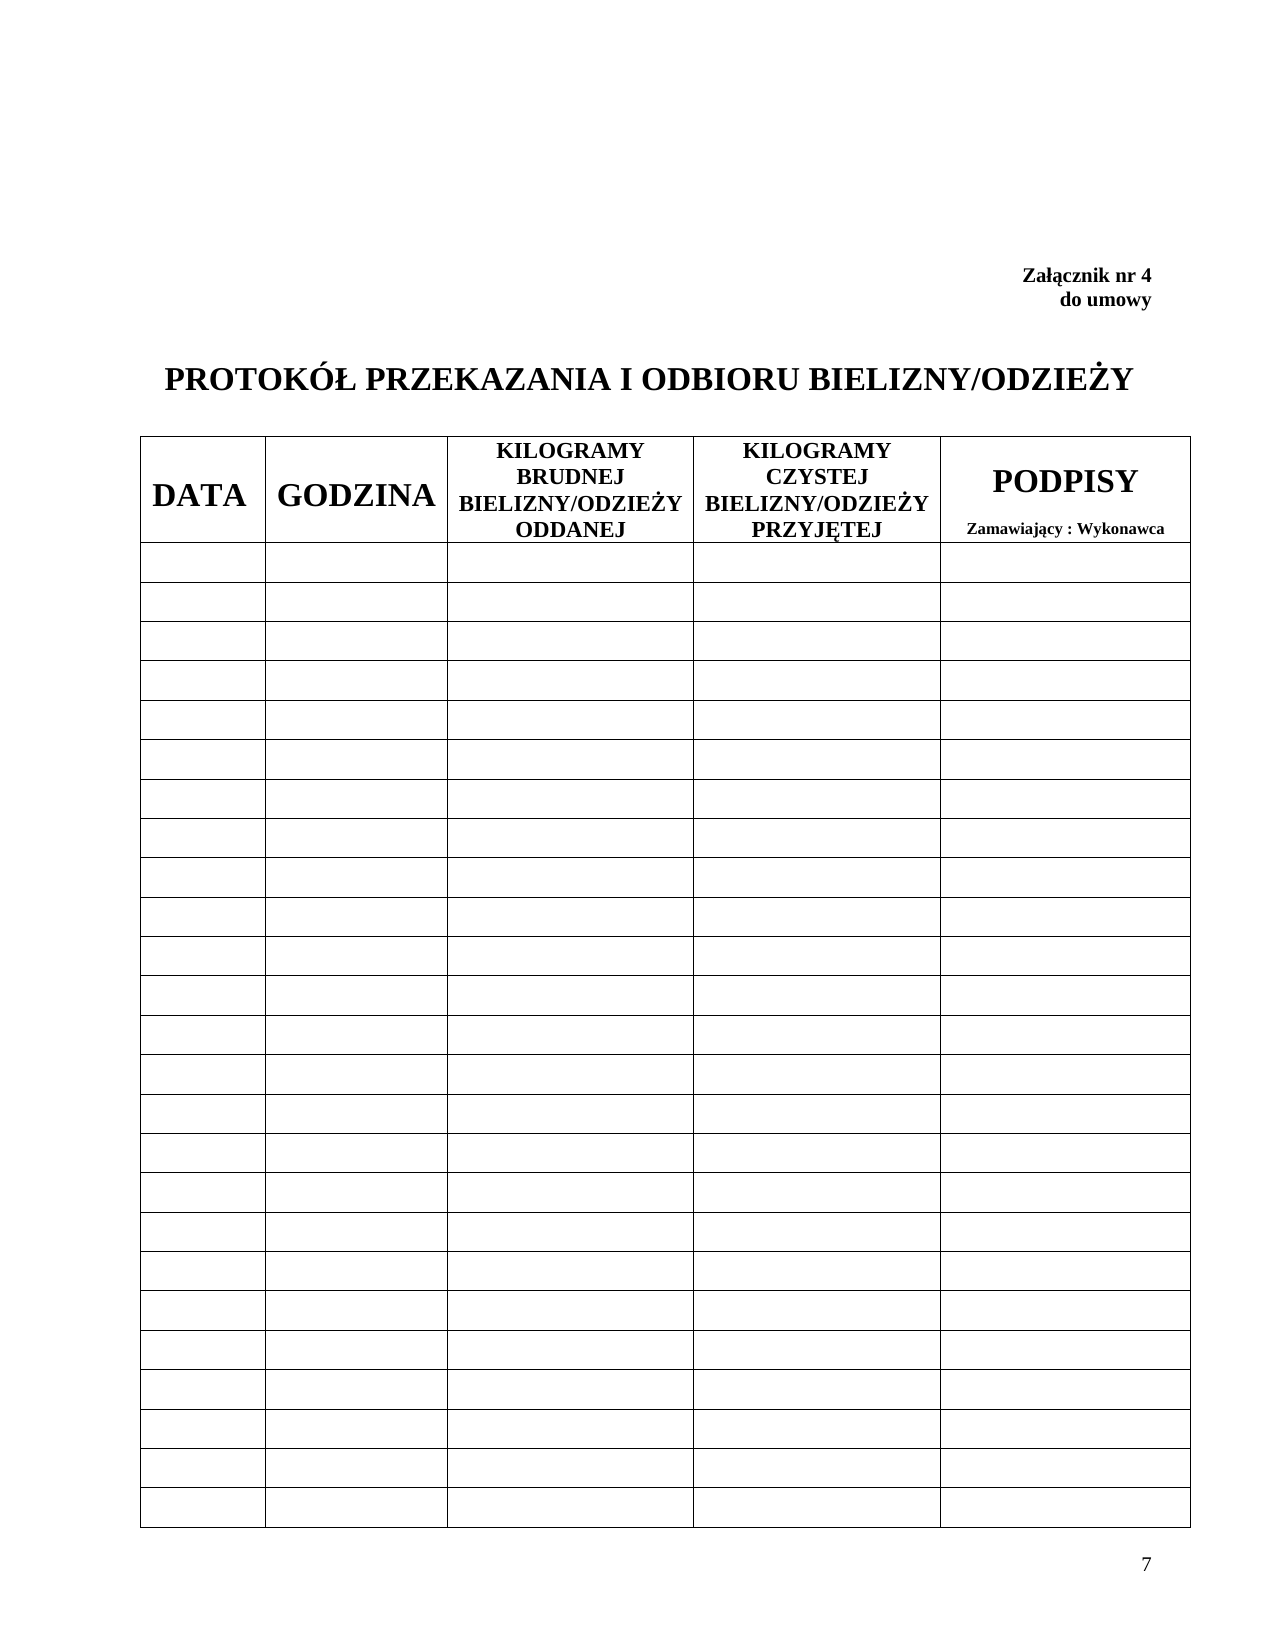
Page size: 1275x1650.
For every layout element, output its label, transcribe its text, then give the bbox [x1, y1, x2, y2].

table_cell [448, 1449, 693, 1487]
table_cell [448, 976, 693, 1015]
table_cell [448, 701, 693, 739]
table_cell [141, 1134, 265, 1172]
table_cell [266, 1095, 447, 1133]
table_cell [266, 583, 447, 621]
table_header PODPISY Zamawiający : Wykonawca [941, 437, 1190, 542]
table_cell [448, 937, 693, 975]
table_cell [941, 1173, 1190, 1212]
table_cell [141, 740, 265, 778]
table_cell [266, 740, 447, 778]
table_cell [141, 976, 265, 1015]
table_cell [141, 780, 265, 818]
table_cell [694, 898, 940, 936]
table_cell [448, 1370, 693, 1408]
table_cell [141, 937, 265, 975]
table_cell [266, 622, 447, 660]
table_cell [941, 583, 1190, 621]
table_cell [266, 819, 447, 857]
table_cell [141, 1449, 265, 1487]
table_cell [141, 1095, 265, 1133]
table_cell [941, 976, 1190, 1015]
table_cell [941, 622, 1190, 660]
table_cell [941, 1291, 1190, 1330]
table_cell [694, 1370, 940, 1408]
table_cell [141, 1252, 265, 1290]
table_cell [941, 1449, 1190, 1487]
table_cell [941, 858, 1190, 897]
table_cell [694, 740, 940, 778]
table_cell [694, 1291, 940, 1330]
table_cell [141, 1370, 265, 1408]
table_cell [141, 543, 265, 582]
table_cell [694, 1252, 940, 1290]
text Załącznik nr 4 [148, 263, 1152, 287]
table_cell [266, 780, 447, 818]
table_cell [266, 937, 447, 975]
table_cell [141, 1331, 265, 1369]
table_cell [266, 1291, 447, 1330]
table_cell [694, 583, 940, 621]
table_header DATA [141, 437, 265, 542]
table_cell [448, 661, 693, 700]
table_cell [448, 583, 693, 621]
table_cell [941, 1095, 1190, 1133]
table_cell [266, 1410, 447, 1448]
table_cell [448, 819, 693, 857]
table_cell [448, 1055, 693, 1093]
table_cell [448, 1331, 693, 1369]
table_cell [448, 622, 693, 660]
table_cell [448, 1213, 693, 1251]
table_cell [694, 661, 940, 700]
table_cell [141, 583, 265, 621]
table_cell [941, 701, 1190, 739]
table_cell [448, 1410, 693, 1448]
table_cell [694, 1055, 940, 1093]
table_cell [694, 1016, 940, 1054]
table_cell [694, 1134, 940, 1172]
table_cell [266, 701, 447, 739]
table_cell [941, 1213, 1190, 1251]
table_cell [448, 780, 693, 818]
table_cell [941, 661, 1190, 700]
table_cell [694, 858, 940, 897]
table_cell [694, 701, 940, 739]
table_cell [694, 780, 940, 818]
table_cell [266, 543, 447, 582]
table_cell [448, 1095, 693, 1133]
table_cell [941, 819, 1190, 857]
table_cell [141, 1291, 265, 1330]
table_cell [141, 1410, 265, 1448]
table_cell [448, 1016, 693, 1054]
table_cell [694, 1410, 940, 1448]
table_cell [448, 898, 693, 936]
table_cell [266, 1134, 447, 1172]
table_cell [141, 701, 265, 739]
table_cell [141, 819, 265, 857]
table_cell [941, 1252, 1190, 1290]
table_cell [694, 1449, 940, 1487]
table_cell [266, 1331, 447, 1369]
table_cell [266, 1055, 447, 1093]
table_cell [141, 1488, 265, 1527]
table_cell [266, 858, 447, 897]
table_cell [266, 1252, 447, 1290]
table_cell [448, 1252, 693, 1290]
table_cell [694, 1213, 940, 1251]
table_cell [694, 819, 940, 857]
table_cell [266, 1213, 447, 1251]
table_cell [941, 740, 1190, 778]
table_cell [448, 858, 693, 897]
table_cell [448, 1488, 693, 1527]
table_cell [941, 1331, 1190, 1369]
table_cell [266, 1488, 447, 1527]
table_cell [941, 1410, 1190, 1448]
table_cell [941, 1370, 1190, 1408]
table_cell [141, 661, 265, 700]
table_cell [266, 661, 447, 700]
table_cell [141, 1055, 265, 1093]
table_cell [141, 1213, 265, 1251]
table_cell [694, 1331, 940, 1369]
table_cell [266, 898, 447, 936]
table_cell [141, 622, 265, 660]
table_cell [694, 1488, 940, 1527]
table_cell [141, 858, 265, 897]
table_cell [694, 937, 940, 975]
table_cell [694, 1173, 940, 1212]
table_cell [266, 976, 447, 1015]
table_cell [448, 1134, 693, 1172]
text do umowy [148, 287, 1152, 311]
table_cell [141, 898, 265, 936]
table_cell [266, 1016, 447, 1054]
table_cell [941, 1055, 1190, 1093]
table_header GODZINA [266, 437, 447, 542]
table_cell [141, 1016, 265, 1054]
table_cell [941, 1134, 1190, 1172]
table_header KILOGRAMY CZYSTEJ BIELIZNY/ODZIEŻY PRZYJĘTEJ [694, 437, 940, 542]
table_cell [941, 780, 1190, 818]
table_cell [941, 1488, 1190, 1527]
table_cell [694, 976, 940, 1015]
table_cell [448, 543, 693, 582]
table_cell [941, 937, 1190, 975]
table_cell [941, 1016, 1190, 1054]
text PROTOKÓŁ PRZEKAZANIA I ODBIORU BIELIZNY/ODZIEŻY [148, 359, 1152, 397]
table_cell [266, 1173, 447, 1212]
table_cell [266, 1449, 447, 1487]
table_cell [266, 1370, 447, 1408]
table_cell [694, 1095, 940, 1133]
table_cell [941, 543, 1190, 582]
table_cell [694, 622, 940, 660]
table_cell [448, 1173, 693, 1212]
table_cell [448, 740, 693, 778]
table_cell [448, 1291, 693, 1330]
table_header KILOGRAMY BRUDNEJ BIELIZNY/ODZIEŻY ODDANEJ [448, 437, 693, 542]
table_cell [941, 898, 1190, 936]
table_cell [694, 543, 940, 582]
table_cell [141, 1173, 265, 1212]
